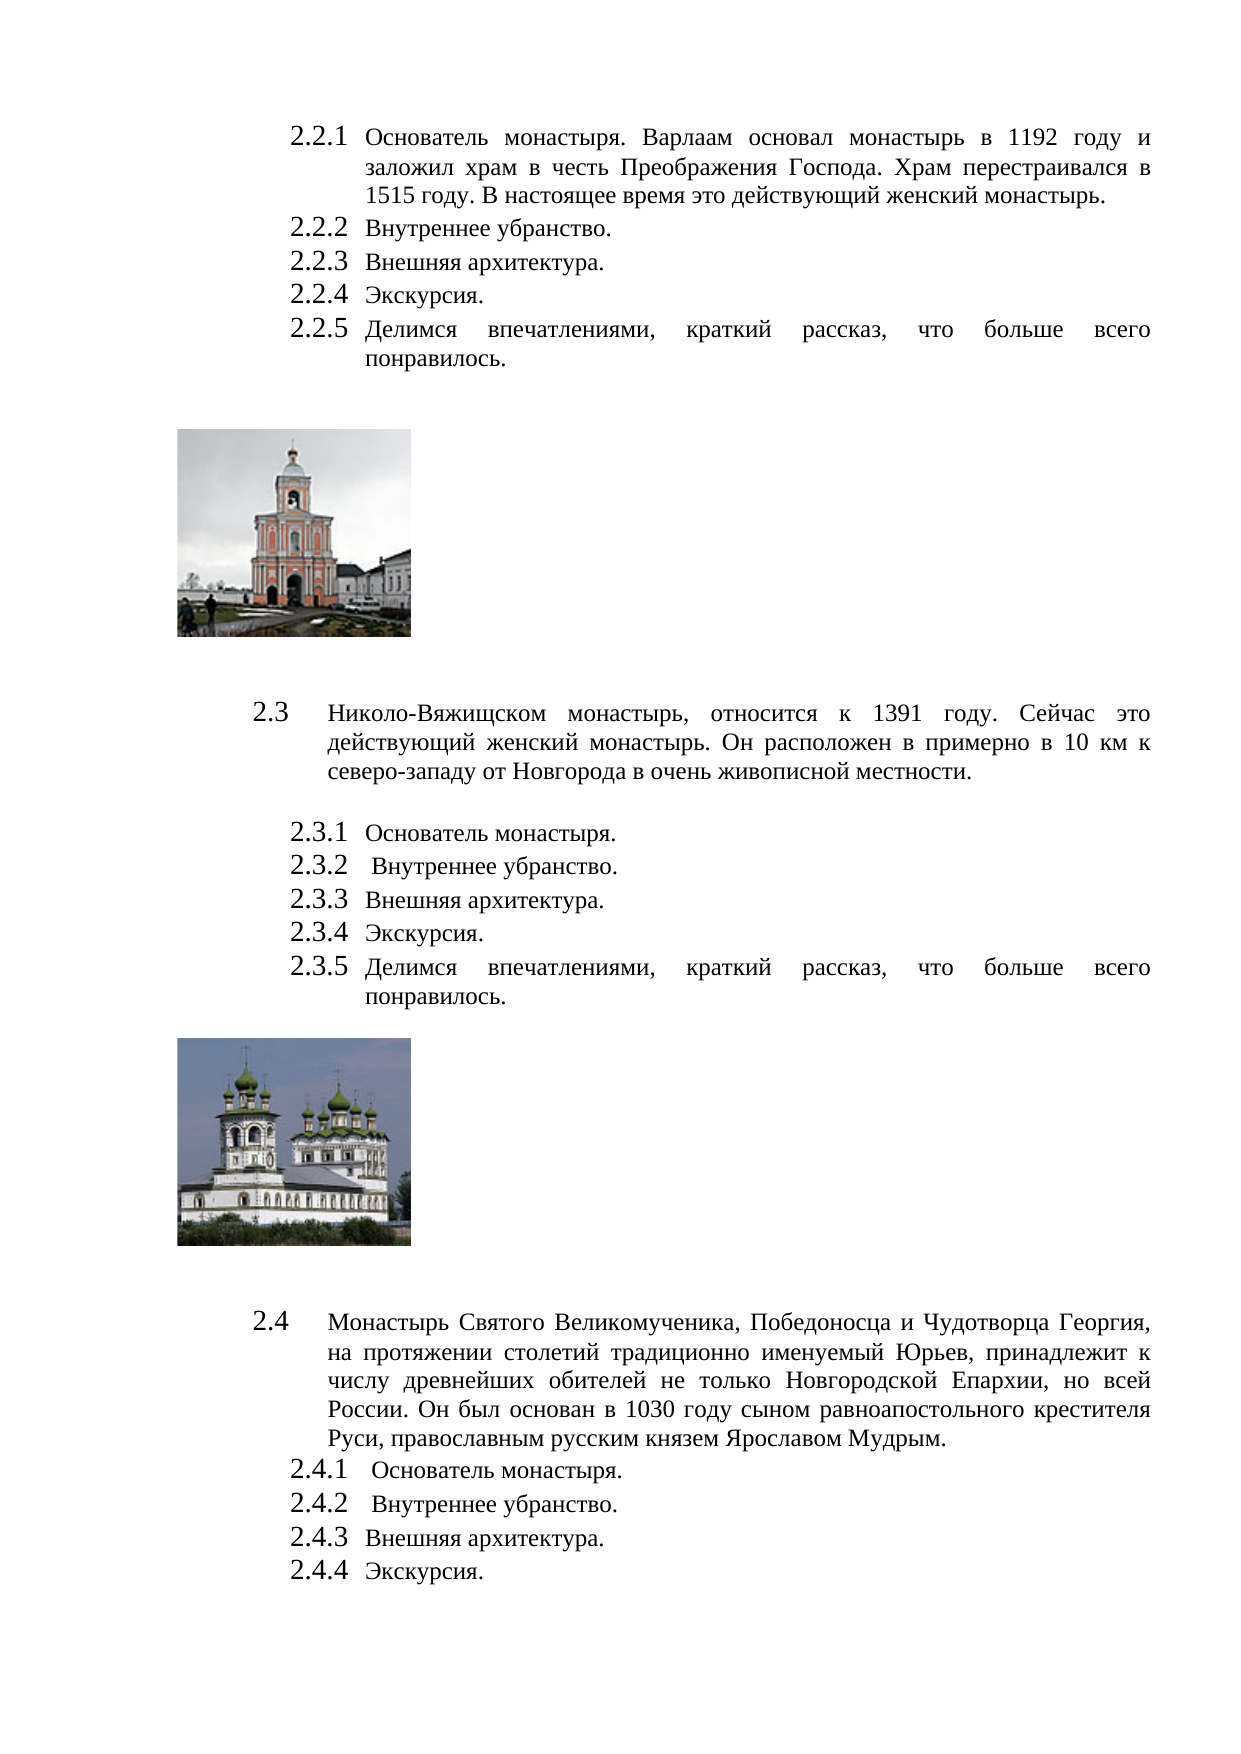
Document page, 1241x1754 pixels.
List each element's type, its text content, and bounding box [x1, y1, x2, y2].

list Внешняя архитектура. [290, 243, 1152, 276]
list Экскурсия. [290, 1552, 1152, 1586]
list Внешняя архитектура. [290, 881, 1152, 914]
list Экскурсия. [290, 914, 1152, 948]
list Внешняя архитектура. [290, 1519, 1152, 1552]
list Монастырь Святого Великомученика, Победоносца и Чудотворца Георгия, на протяжении столетий традиционно именуемый Юрьев, принадлежит к числу древнейших обителей не только Новгородской Епархии, но всей России. Он был основан в 1030 году сыном равноапостольного крестителя Руси, православным русским князем Ярославом Мудрым. [252, 1303, 1152, 1452]
list Основатель монастыря. Варлаам основал монастырь в 1192 году и заложил храм в честь Преображения Господа. Храм перестраивался в 1515 году. В настоящее время это действующий женский монастырь. [290, 118, 1152, 209]
list Внутреннее убранство. [290, 209, 1152, 243]
picture [177, 429, 411, 637]
list Николо-Вяжищском монастырь, относится к 1391 году. Сейчас это действующий женский монастырь. Он расположен в примерно в 10 км к северо-западу от Новгорода в очень живописной местности. [252, 694, 1152, 785]
list Делимся впечатлениями, краткий рассказ, что больше всего понравилось. [290, 310, 1152, 372]
picture [177, 1038, 411, 1246]
list Делимся впечатлениями, краткий рассказ, что больше всего понравилось. [290, 948, 1152, 1010]
list Внутреннее убранство. [290, 1485, 1152, 1519]
list Основатель монастыря. [290, 814, 1152, 847]
list Экскурсия. [290, 276, 1152, 310]
list Внутреннее убранство. [290, 847, 1152, 881]
list Основатель монастыря. [290, 1452, 1152, 1485]
